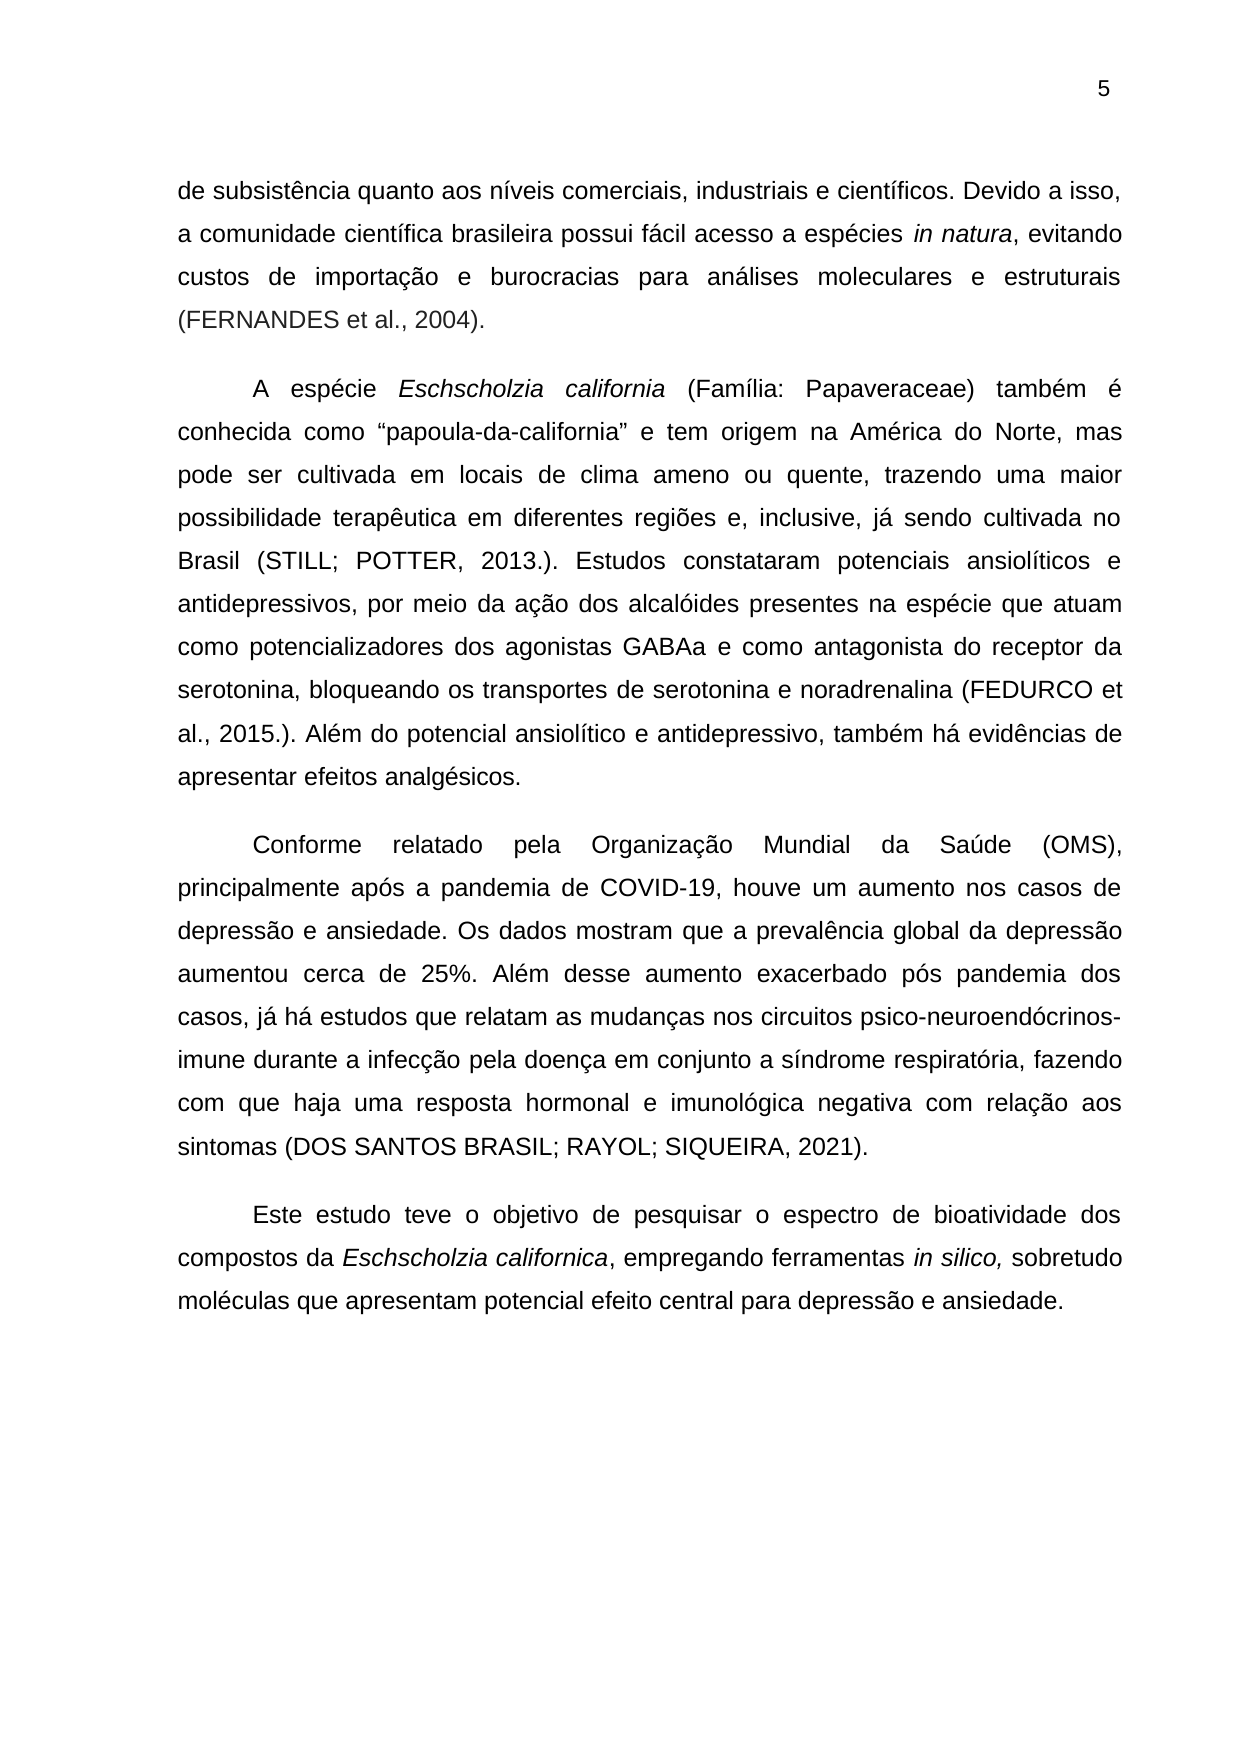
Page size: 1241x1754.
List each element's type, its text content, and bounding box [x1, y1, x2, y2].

text Este estudo teve o objetivo de pesquisar o espectro de bioatividade dos compostos da Eschscholzia californica, empregando ferramentas in silico, sobretudo moléculas que apresentam potencial efeito central para depressão e ansiedade. [177, 1200, 1123, 1315]
text de subsistência quanto aos níveis comerciais, industriais e científicos. Devido a isso, a comunidade científica brasileira possui fácil acesso a espécies in natura, evitando custos de importação e burocracias para análises moleculares e estruturais (FERNANDES et al., 2004). [177, 176, 1122, 334]
text A espécie Eschscholzia california (Família: Papaveraceae) também é conhecida como “papoula-da-california” e tem origem na América do Norte, mas pode ser cultivada em locais de clima ameno ou quente, trazendo uma maior possibilidade terapêutica em diferentes regiões e, inclusive, já sendo cultivada no Brasil (STILL; POTTER, 2013.). Estudos constataram potenciais ansiolíticos e antidepressivos, por meio da ação dos alcalóides presentes na espécie que atuam como potencializadores dos agonistas GABAa e como antagonista do receptor da serotonina, bloqueando os transportes de serotonina e noradrenalina (FEDURCO et al., 2015.). Além do potencial ansiolítico e antidepressivo, também há evidências de apresentar efeitos analgésicos. [177, 373, 1122, 790]
text Conforme relatado pela Organização Mundial da Saúde (OMS), principalmente após a pandemia de COVID-19, houve um aumento nos casos de depressão e ansiedade. Os dados mostram que a prevalência global da depressão aumentou cerca de 25%. Além desse aumento exacerbado pós pandemia dos casos, já há estudos que relatam as mudanças nos circuitos psico-neuroendócrinos-imune durante a infecção pela doença em conjunto a síndrome respiratória, fazendo com que haja uma resposta hormonal e imunológica negativa com relação aos sintomas (DOS SANTOS BRASIL; RAYOL; SIQUEIRA, 2021). [177, 830, 1123, 1160]
